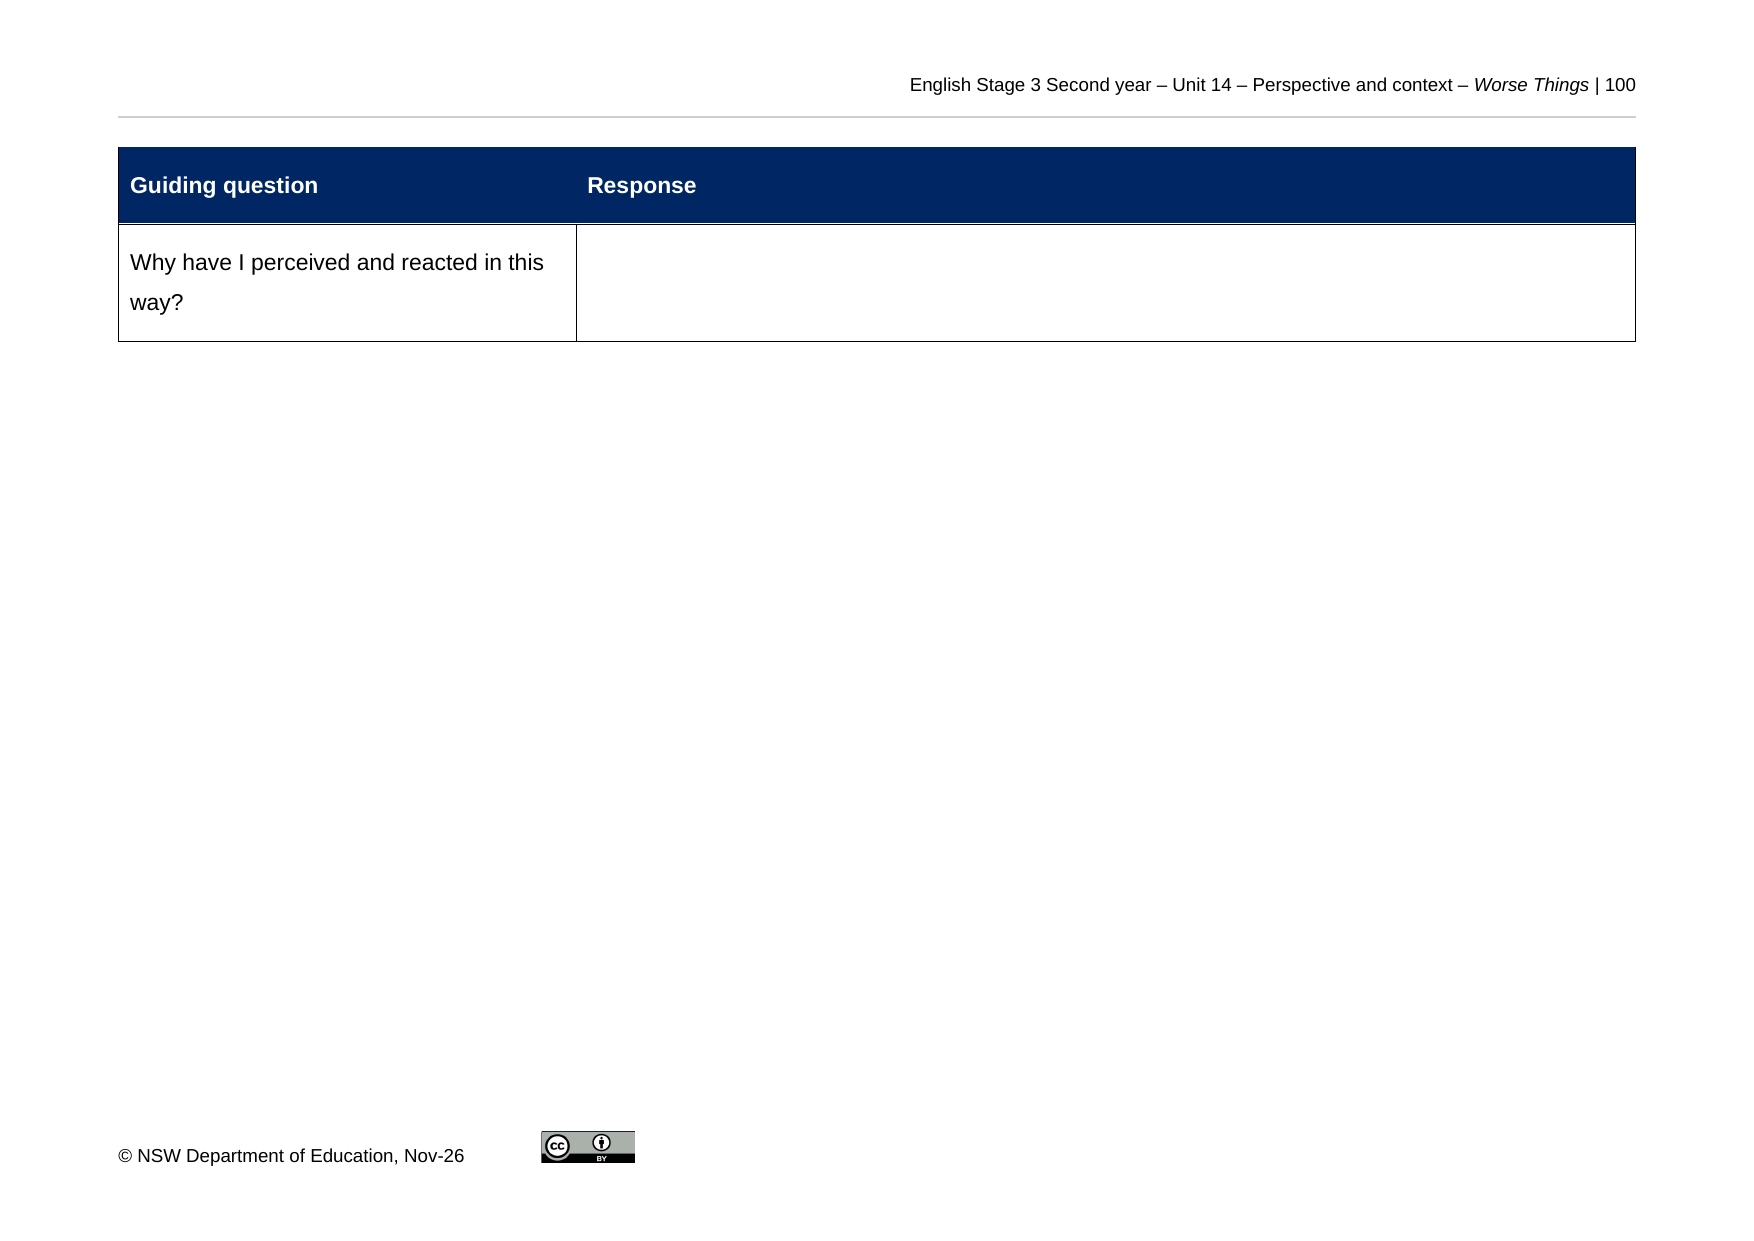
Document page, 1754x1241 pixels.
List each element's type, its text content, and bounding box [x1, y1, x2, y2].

table_header Guiding question [119, 147, 576, 223]
table_cell [577, 225, 1635, 341]
table_header Response [576, 147, 1635, 223]
picture [541, 1131, 635, 1163]
table_cell Why have I perceived and reacted in this way? [119, 225, 576, 341]
